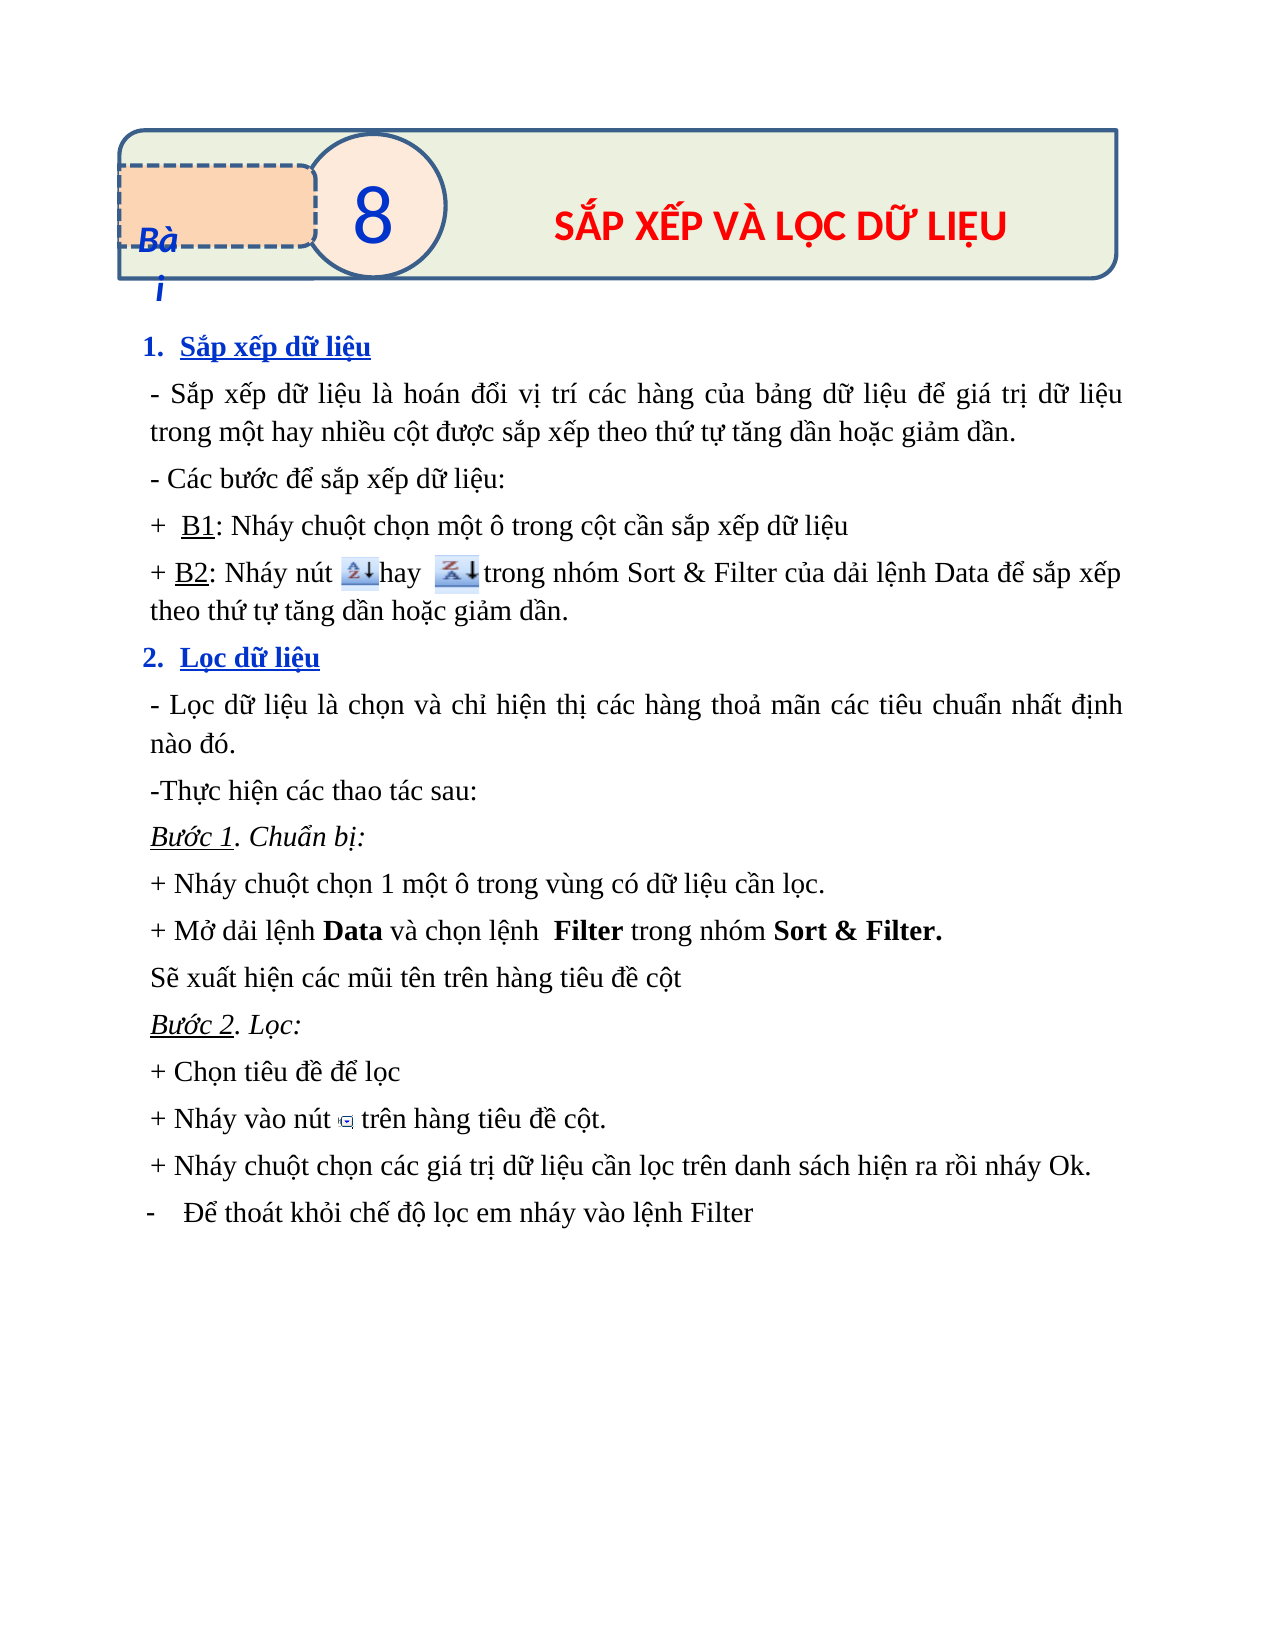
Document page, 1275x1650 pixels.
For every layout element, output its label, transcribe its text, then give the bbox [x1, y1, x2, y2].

list Sắp xếp dữ liệu [142, 329, 1125, 362]
picture [338, 1115, 354, 1129]
text + Nháy chuột chọn 1 một ô trong vùng có dữ liệu cần lọc. [150, 866, 1125, 900]
text + Nháy vào nút trên hàng tiêu đề cột. [150, 1101, 1125, 1134]
text Sẽ xuất hiện các mũi tên trên hàng tiêu đề cột [150, 960, 1125, 994]
list Để thoát khỏi chế độ lọc em nháy vào lệnh Filter [146, 1194, 1125, 1228]
text - Lọc dữ liệu là chọn và chỉ hiện thị các hàng thoả mãn các tiêu chuẩn nhất định nào đó. [150, 687, 1125, 759]
text + Mở dải lệnh Data và chọn lệnh Filter trong nhóm Sort & Filter. [150, 913, 1125, 947]
text - Sắp xếp dữ liệu là hoán đổi vị trí các hàng của bảng dữ liệu để giá trị dữ liệu trong một hay nhiều cột được sắp xếp theo thứ tự tăng dần hoặc giảm dần. [150, 376, 1125, 448]
text + B2: Nháy nút hay trong nhóm Sort & Filter của dải lệnh Data để sắp xếp theo thứ tự tăng dần hoặc giảm dần. [150, 555, 1125, 627]
text + Nháy chuột chọn các giá trị dữ liệu cần lọc trên danh sách hiện ra rồi nháy Ok. [150, 1148, 1125, 1181]
text -Thực hiện các thao tác sau: [150, 773, 1125, 806]
text + Chọn tiêu đề để lọc [150, 1054, 1125, 1087]
text Bước 2. Lọc: [150, 1007, 1125, 1041]
list Lọc dữ liệu [142, 640, 1125, 674]
text Bước 1. Chuẩn bị: [150, 819, 1125, 853]
picture [341, 557, 379, 591]
text - Các bước để sắp xếp dữ liệu: [150, 461, 1125, 495]
text + B1: Nháy chuột chọn một ô trong cột cần sắp xếp dữ liệu [150, 508, 1125, 542]
picture [434, 555, 480, 594]
